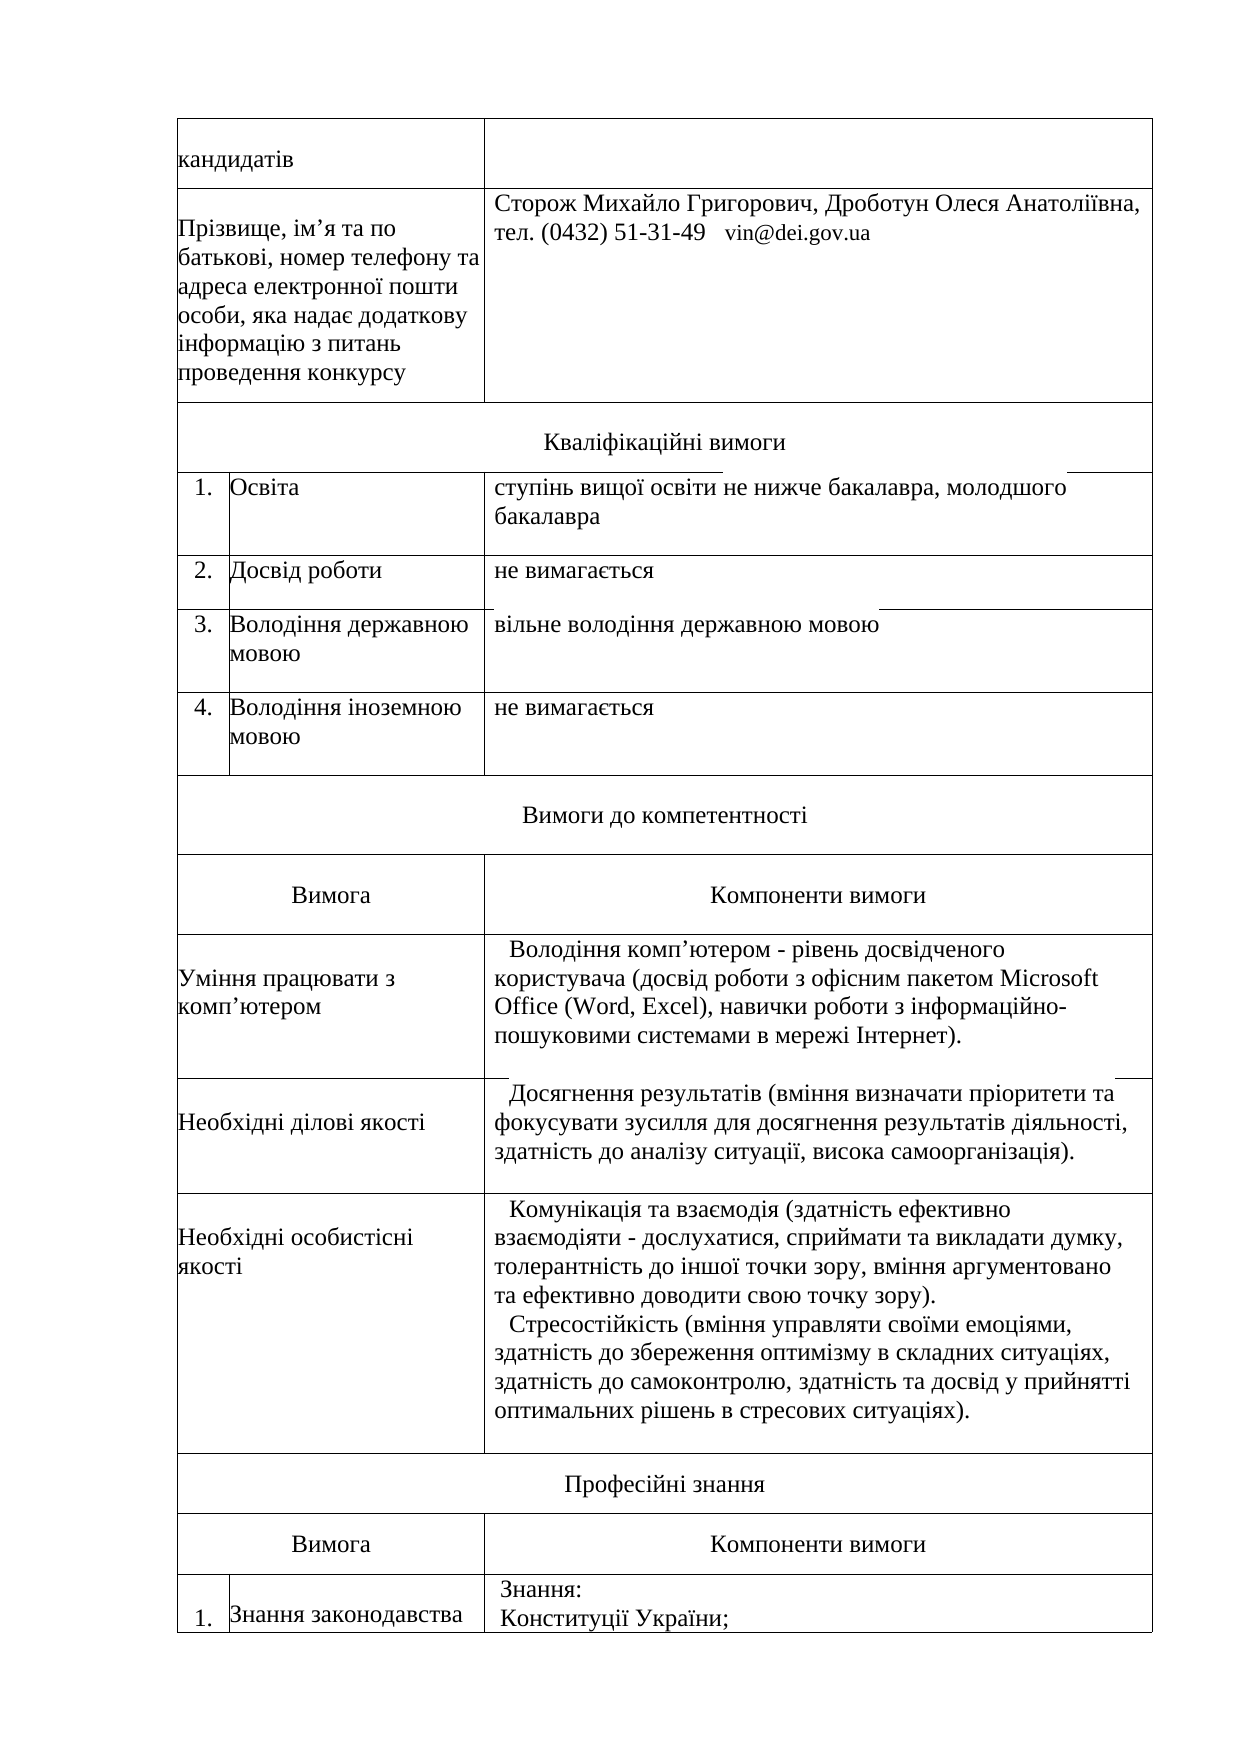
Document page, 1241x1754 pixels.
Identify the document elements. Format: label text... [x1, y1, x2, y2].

table_cell Професійні знання [178, 1454, 1152, 1513]
table_cell Володіння державною мовою [230, 610, 484, 692]
table_cell 2. [178, 556, 229, 609]
table_cell Необхідні ділові якості [178, 1079, 484, 1193]
table_cell Прізвище, ім’я та по батькові, номер телефону та адреса електронної пошти особи, яка надає додаткову інформацію з питань проведення конкурсу [178, 189, 484, 402]
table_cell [485, 1575, 1152, 1632]
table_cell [485, 119, 1152, 188]
table_cell не вимагається [485, 693, 1152, 775]
table_cell 4. [178, 693, 229, 775]
table_cell Компоненти вимоги [485, 1514, 1152, 1573]
table_cell Вимога [178, 1514, 484, 1573]
table_cell Володіння комп’ютером - рівень досвідченого користувача (досвід роботи з офісним пакетом Microsoft Office (Word, Excel), навички роботи з інформаційно-пошуковими системами в мережі Інтернет). [485, 935, 1152, 1078]
table_cell вільне володіння державною мовою [485, 610, 1152, 692]
table_cell 3. [178, 610, 229, 692]
table_cell Досвід роботи [230, 556, 484, 609]
table_cell Уміння працювати з комп’ютером [178, 935, 484, 1078]
table_cell Компоненти вимоги [485, 855, 1152, 933]
table_cell Досягнення результатів (вміння визначати пріоритети та фокусувати зусилля для досягнення результатів діяльності, здатність до аналізу ситуації, висока самоорганізація). [485, 1079, 1152, 1193]
table_cell 1. [178, 473, 229, 554]
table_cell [230, 1575, 484, 1632]
table_cell 1. [178, 1575, 229, 1632]
table_cell Вимога [178, 855, 484, 933]
table_cell Вимоги до компетентності [178, 776, 1152, 854]
table_cell Освіта [230, 473, 484, 554]
table_cell ступінь вищої освіти не нижче бакалавра, молодшого бакалавра [485, 473, 1152, 554]
table_cell Володіння іноземною мовою [230, 693, 484, 775]
table_cell не вимагається [485, 556, 1152, 609]
table_cell Сторож Михайло Григорович, Дроботун Олеся Анатоліївна, тел. (0432) 51-31-49 vin@dei.gov.ua [485, 189, 1152, 402]
table_cell Необхідні особистісні якості [178, 1194, 484, 1452]
table_cell Комунікація та взаємодія (здатність ефективно взаємодіяти - дослухатися, сприймати та викладати думку, толерантність до іншої точки зору, вміння аргументовано та ефективно доводити свою точку зору). Стресостійкість (вміння управляти своїми емоціями, здатність до збереження оптимізму в складних ситуаціях, здатність до самоконтролю, здатність та досвід у прийнятті оптимальних рішень в стресових ситуаціях). [485, 1194, 1152, 1452]
table_cell Кваліфікаційні вимоги [178, 403, 1152, 472]
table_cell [178, 119, 484, 188]
